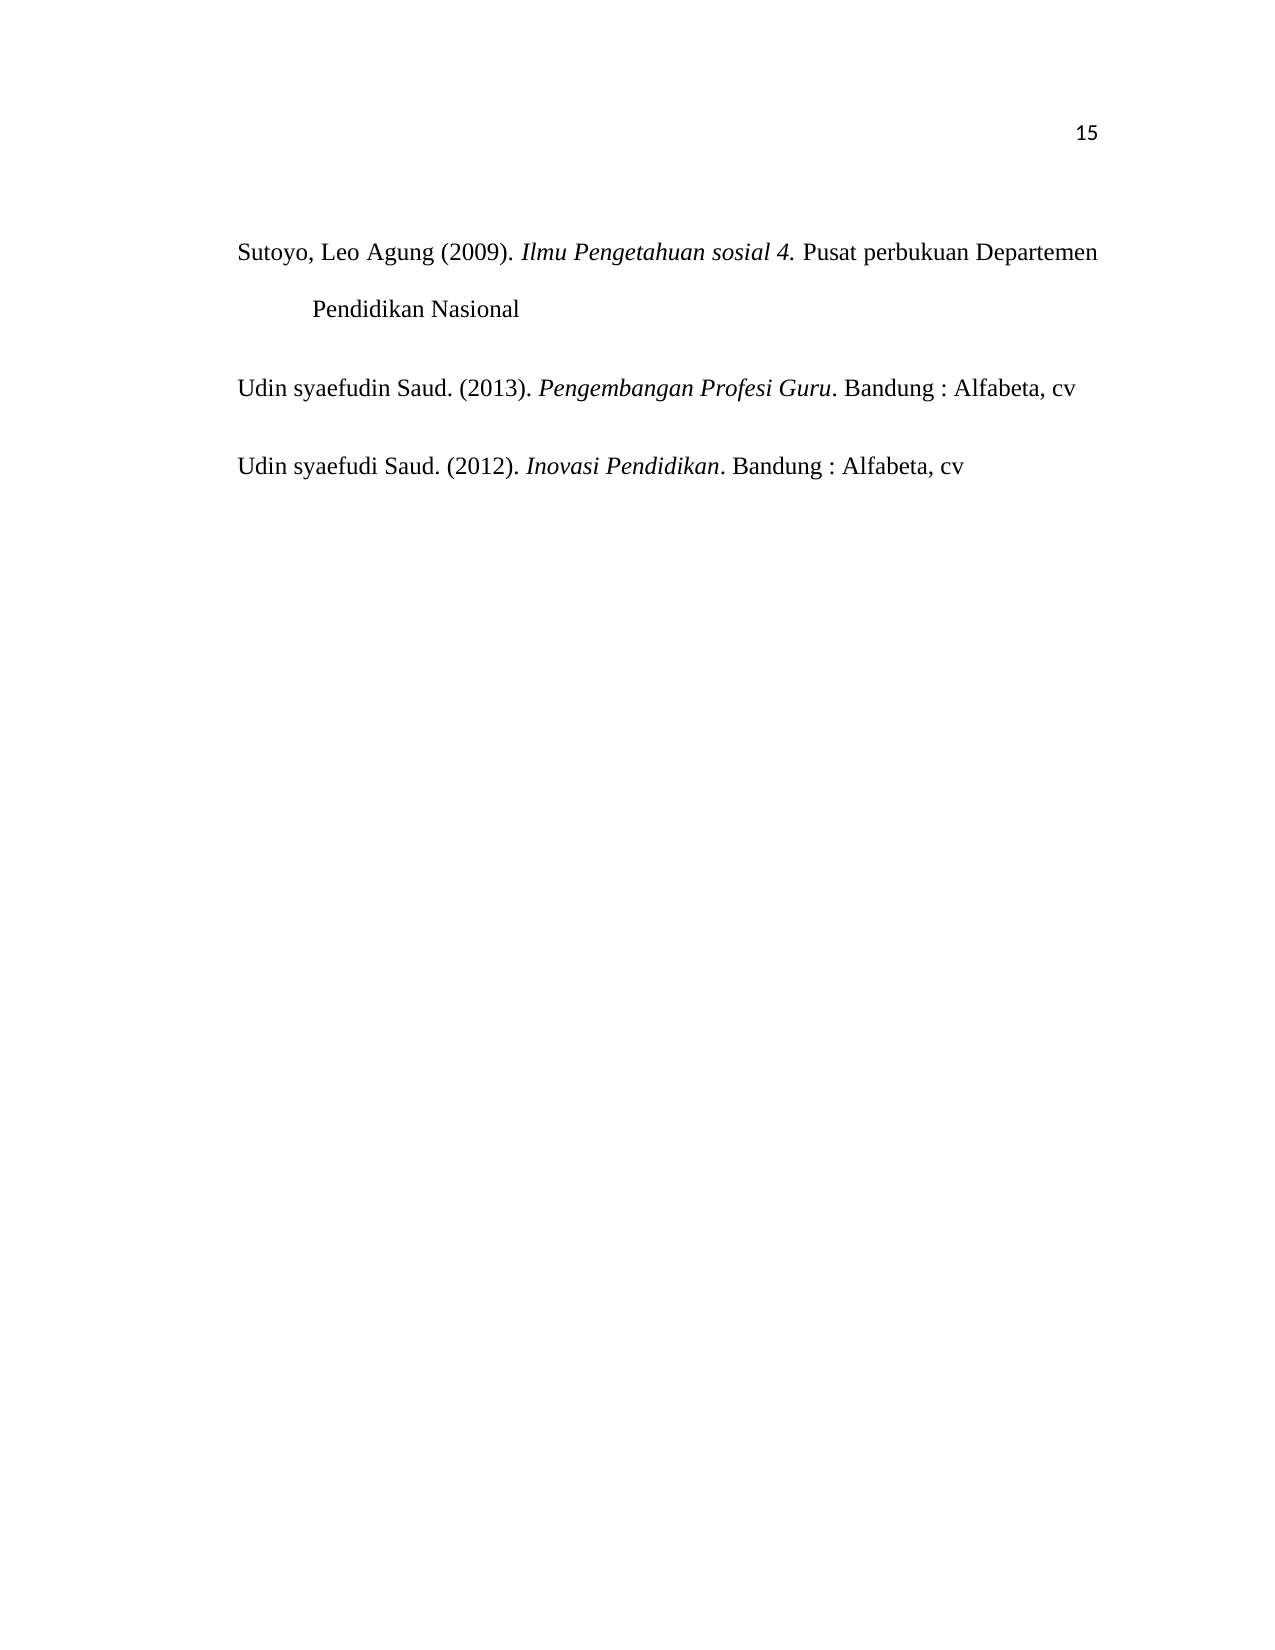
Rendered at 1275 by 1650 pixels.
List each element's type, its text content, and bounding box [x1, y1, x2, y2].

text Udin syaefudi Saud. (2012). Inovasi Pendidikan. Bandung : Alfabeta, cv [237, 451, 1098, 480]
text Udin syaefudin Saud. (2013). Pengembangan Profesi Guru. Bandung : Alfabeta, cv [237, 373, 1098, 402]
text Sutoyo, Leo Agung (2009). Ilmu Pengetahuan sosial 4. Pusat perbukuan Departemen Pendidikan Nasional [237, 237, 1098, 323]
